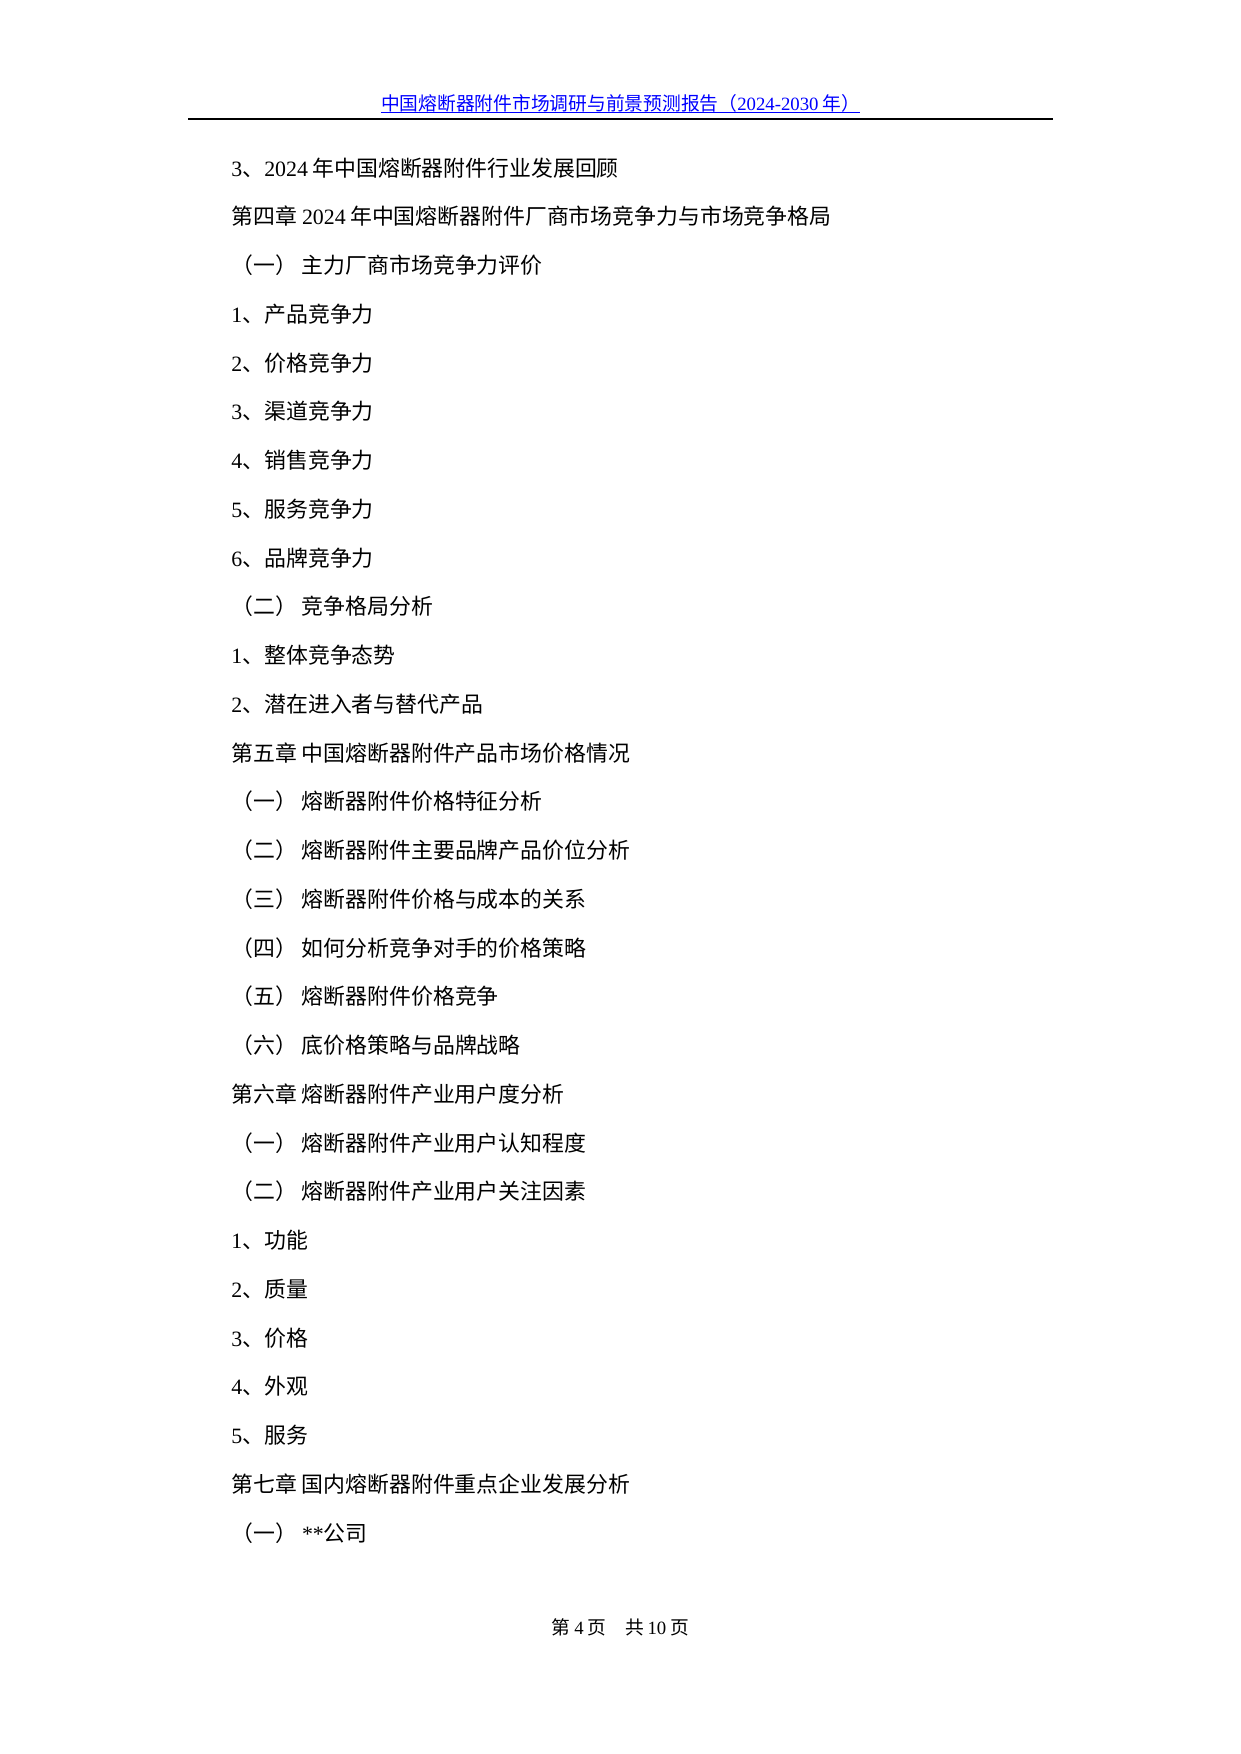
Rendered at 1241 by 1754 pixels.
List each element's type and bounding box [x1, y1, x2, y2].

text [187, 150, 1053, 1548]
